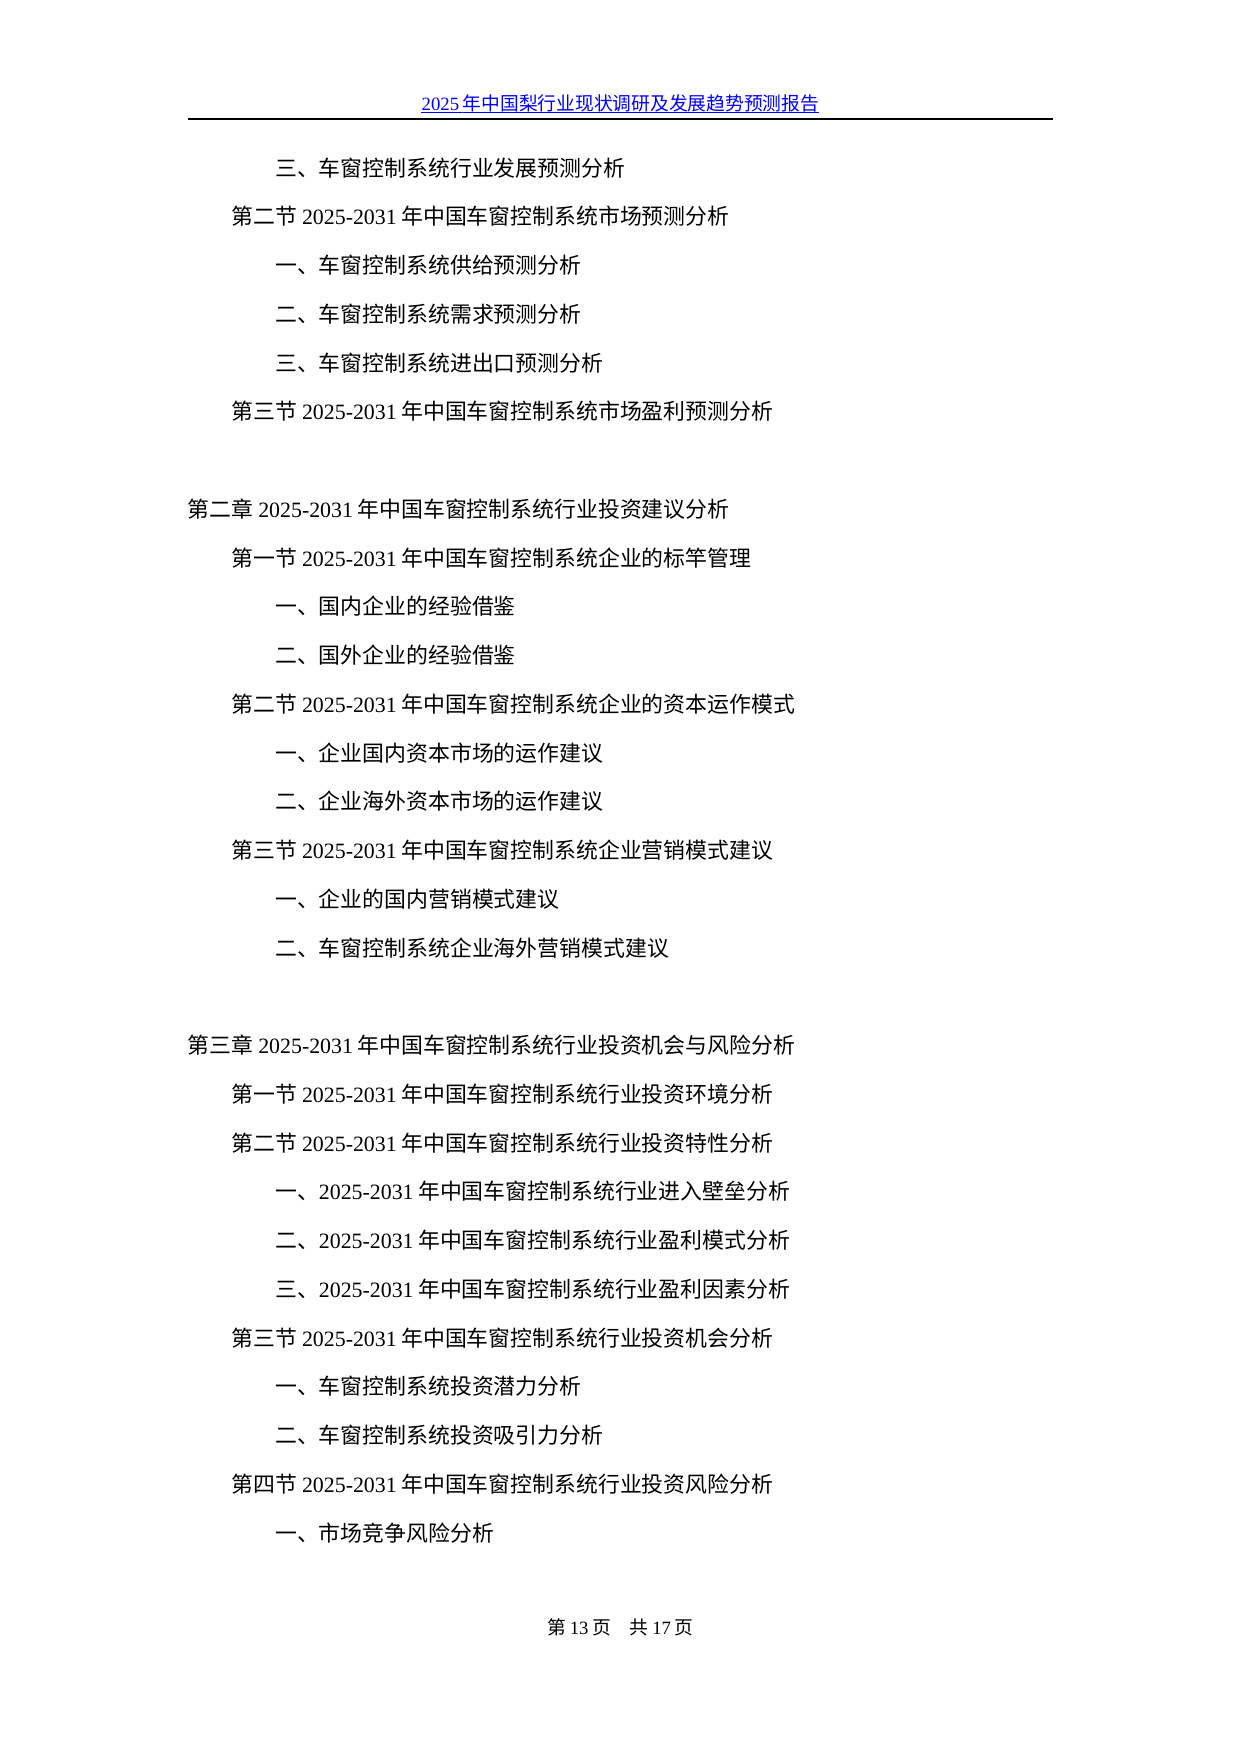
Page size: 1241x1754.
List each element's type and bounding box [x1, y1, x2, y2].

text [187, 150, 1053, 1548]
